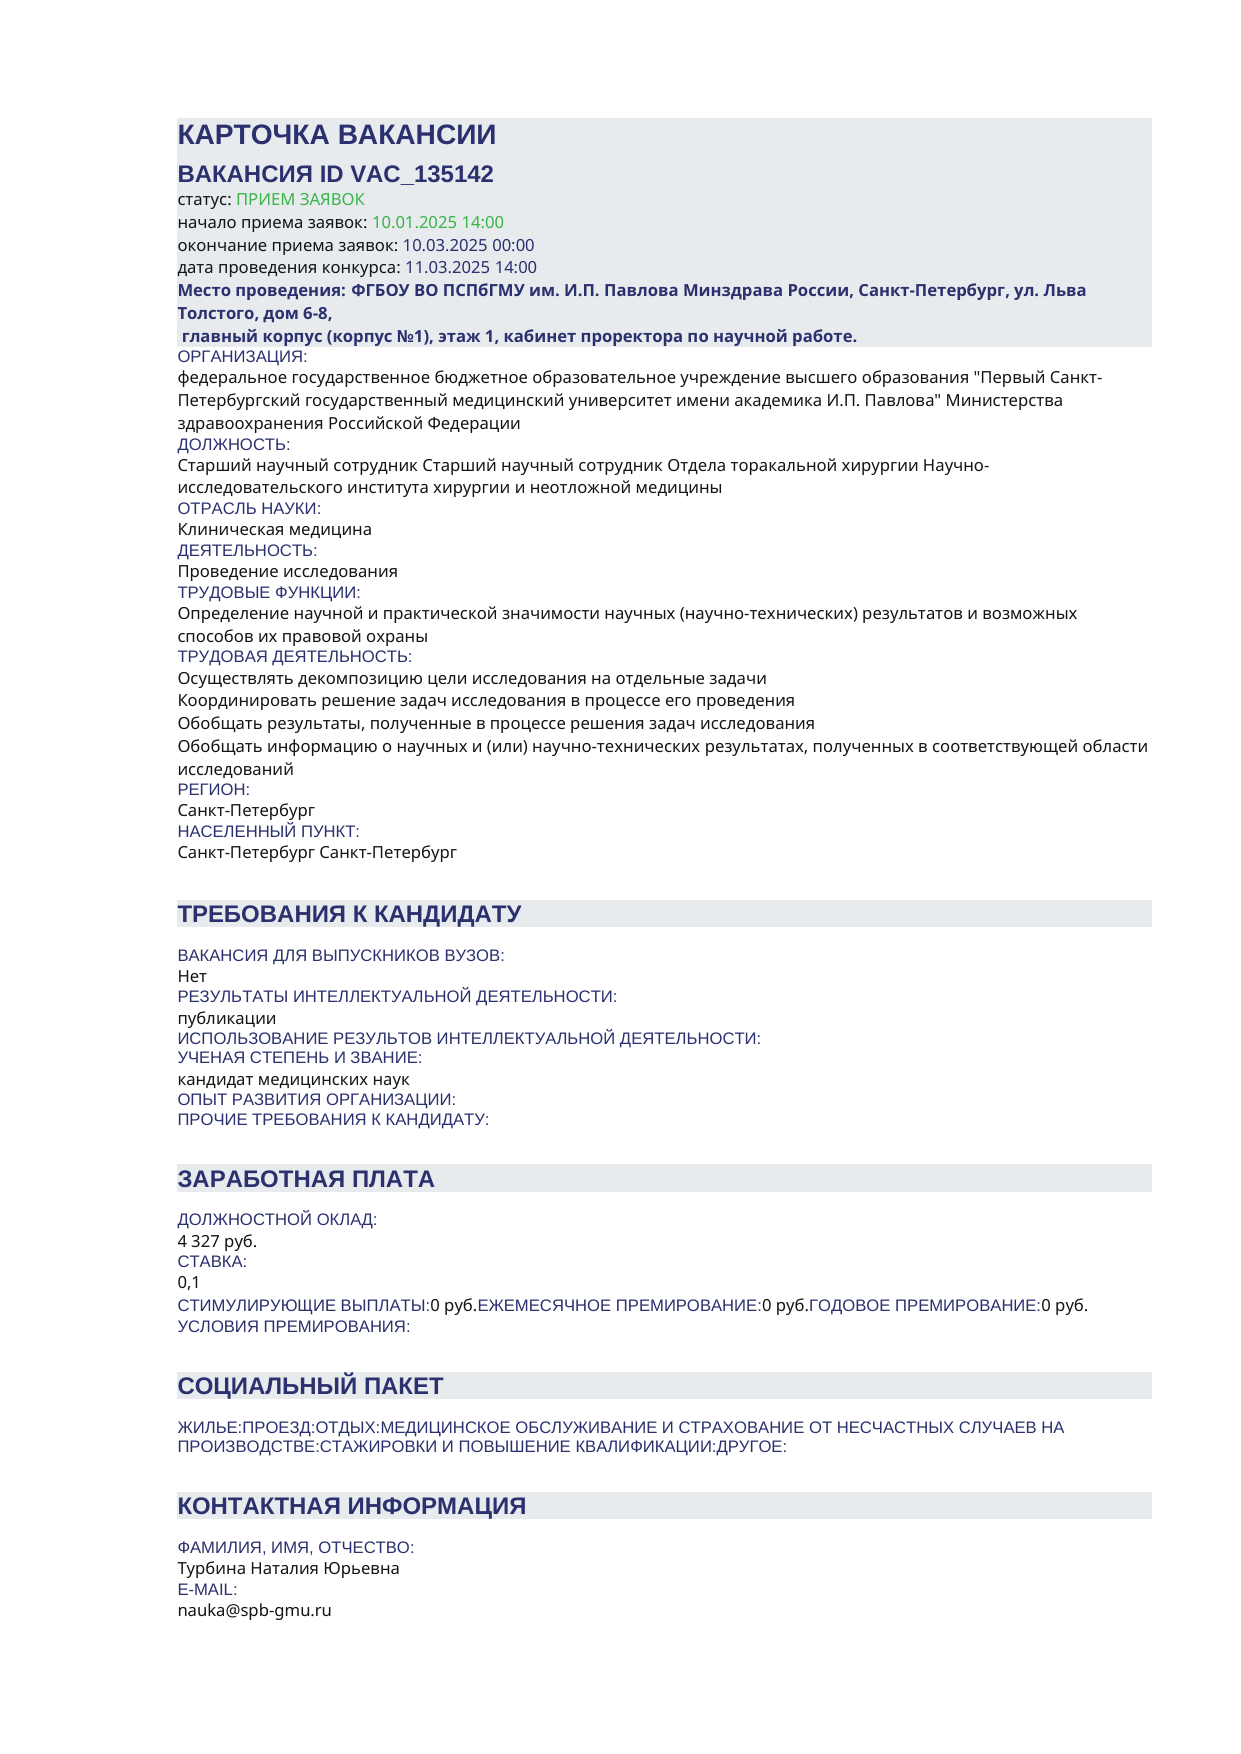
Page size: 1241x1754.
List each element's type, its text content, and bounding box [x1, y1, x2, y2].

text федеральное государственное бюджетное образовательное учреждение высшего образования "Первый Санкт-Петербургский государственный медицинский университет имени академика И.П. Павлова" Министерства здравоохранения Российской Федерации [177, 366, 1152, 434]
text ДОЛЖНОСТНОЙ ОКЛАД: [177, 1210, 1152, 1229]
subtitle Контактная информация [177, 1492, 1152, 1519]
text Организация: [177, 347, 1152, 366]
text ФАМИЛИЯ, ИМЯ, ОТЧЕСТВО: [177, 1537, 1152, 1557]
text Осуществлять декомпозицию цели исследования на отдельные задачи Координировать решение задач исследования в процессе его проведения Обобщать результаты, полученные в процессе решения задач исследования Обобщать информацию о научных и (или) научно-технических результатах, полученных в соответствующей области исследований [177, 666, 1152, 780]
text Место проведения: ФГБОУ ВО ПСПбГМУ им. И.П. Павлова Минздрава России, Санкт-Петербург, ул. Льва Толстого, дом 6-8, [177, 279, 1152, 324]
text кандидат медицинских наук [177, 1067, 1152, 1090]
subtitle Требования к кандидату [177, 900, 1152, 927]
text статус: ПРИЕМ ЗАЯВОК [177, 188, 1152, 211]
text главный корпус (корпус №1), этаж 1, кабинет проректора по научной работе. [177, 324, 1152, 347]
text Турбина Наталия Юрьевна [177, 1557, 1152, 1579]
text Трудовые функции: [177, 583, 1152, 602]
text Нет [177, 964, 1152, 987]
text Ученая степень и звание: [177, 1048, 1152, 1067]
text Отрасль науки: [177, 499, 1152, 518]
text E-MAIL: [177, 1579, 1152, 1598]
text окончание приема заявок: 10.03.2025 00:00 [177, 233, 1152, 256]
text 0,1 [177, 1271, 1152, 1294]
text СТИМУЛИРУЮЩИЕ ВЫПЛАТЫ:0 руб.ЕЖЕМЕСЯЧНОЕ ПРЕМИРОВАНИЕ:0 руб.ГОДОВОЕ ПРЕМИРОВАНИЕ:0 руб. [177, 1294, 1152, 1317]
text Проведение исследования [177, 560, 1152, 583]
text ЖИЛЬЕ:ПРОЕЗД:ОТДЫХ:МЕДИЦИНСКОЕ ОБСЛУЖИВАНИЕ И СТРАХОВАНИЕ ОТ НЕСЧАСТНЫХ СЛУЧАЕВ НА ПРОИЗВОДСТВЕ:СТАЖИРОВКИ И ПОВЫШЕНИЕ КВАЛИФИКАЦИИ:ДРУГОЕ: [177, 1417, 1152, 1456]
text Регион: [177, 780, 1152, 799]
text Вакансия для выпускников вузов: [177, 945, 1152, 964]
text Клиническая медицина [177, 518, 1152, 541]
text Должность: [177, 434, 1152, 453]
subtitle Социальный пакет [177, 1372, 1152, 1399]
text Результаты интеллектуальной деятельности: [177, 987, 1152, 1006]
text Санкт-Петербург [177, 799, 1152, 822]
text Прочие требования к кандидату: [177, 1109, 1152, 1128]
text Опыт развития организации: [177, 1090, 1152, 1109]
text 4 327 руб. [177, 1229, 1152, 1252]
text Старший научный сотрудник Старший научный сотрудник Отдела торакальной хирургии Научно-исследовательского института хирургии и неотложной медицины [177, 453, 1152, 499]
text СТАВКА: [177, 1252, 1152, 1271]
text Использование результов интеллектуальной деятельности: [177, 1029, 1152, 1048]
text Населенный пункт: [177, 822, 1152, 841]
text дата проведения конкурса: 11.03.2025 14:00 [177, 256, 1152, 279]
text начало приема заявок: 10.01.2025 14:00 [177, 211, 1152, 233]
text УСЛОВИЯ ПРЕМИРОВАНИЯ: [177, 1317, 1152, 1336]
subtitle Вакансия ID VAC_135142 [177, 160, 1152, 188]
text Трудовая деятельность: [177, 647, 1152, 666]
text публикации [177, 1006, 1152, 1029]
text Карточка вакансии [177, 118, 1152, 151]
subtitle Заработная плата [177, 1164, 1152, 1192]
text Санкт-Петербург Санкт-Петербург [177, 841, 1152, 864]
text nauka@spb-gmu.ru [177, 1598, 1152, 1621]
text Определение научной и практической значимости научных (научно-технических) результатов и возможных способов их правовой охраны [177, 602, 1152, 647]
text Деятельность: [177, 541, 1152, 560]
